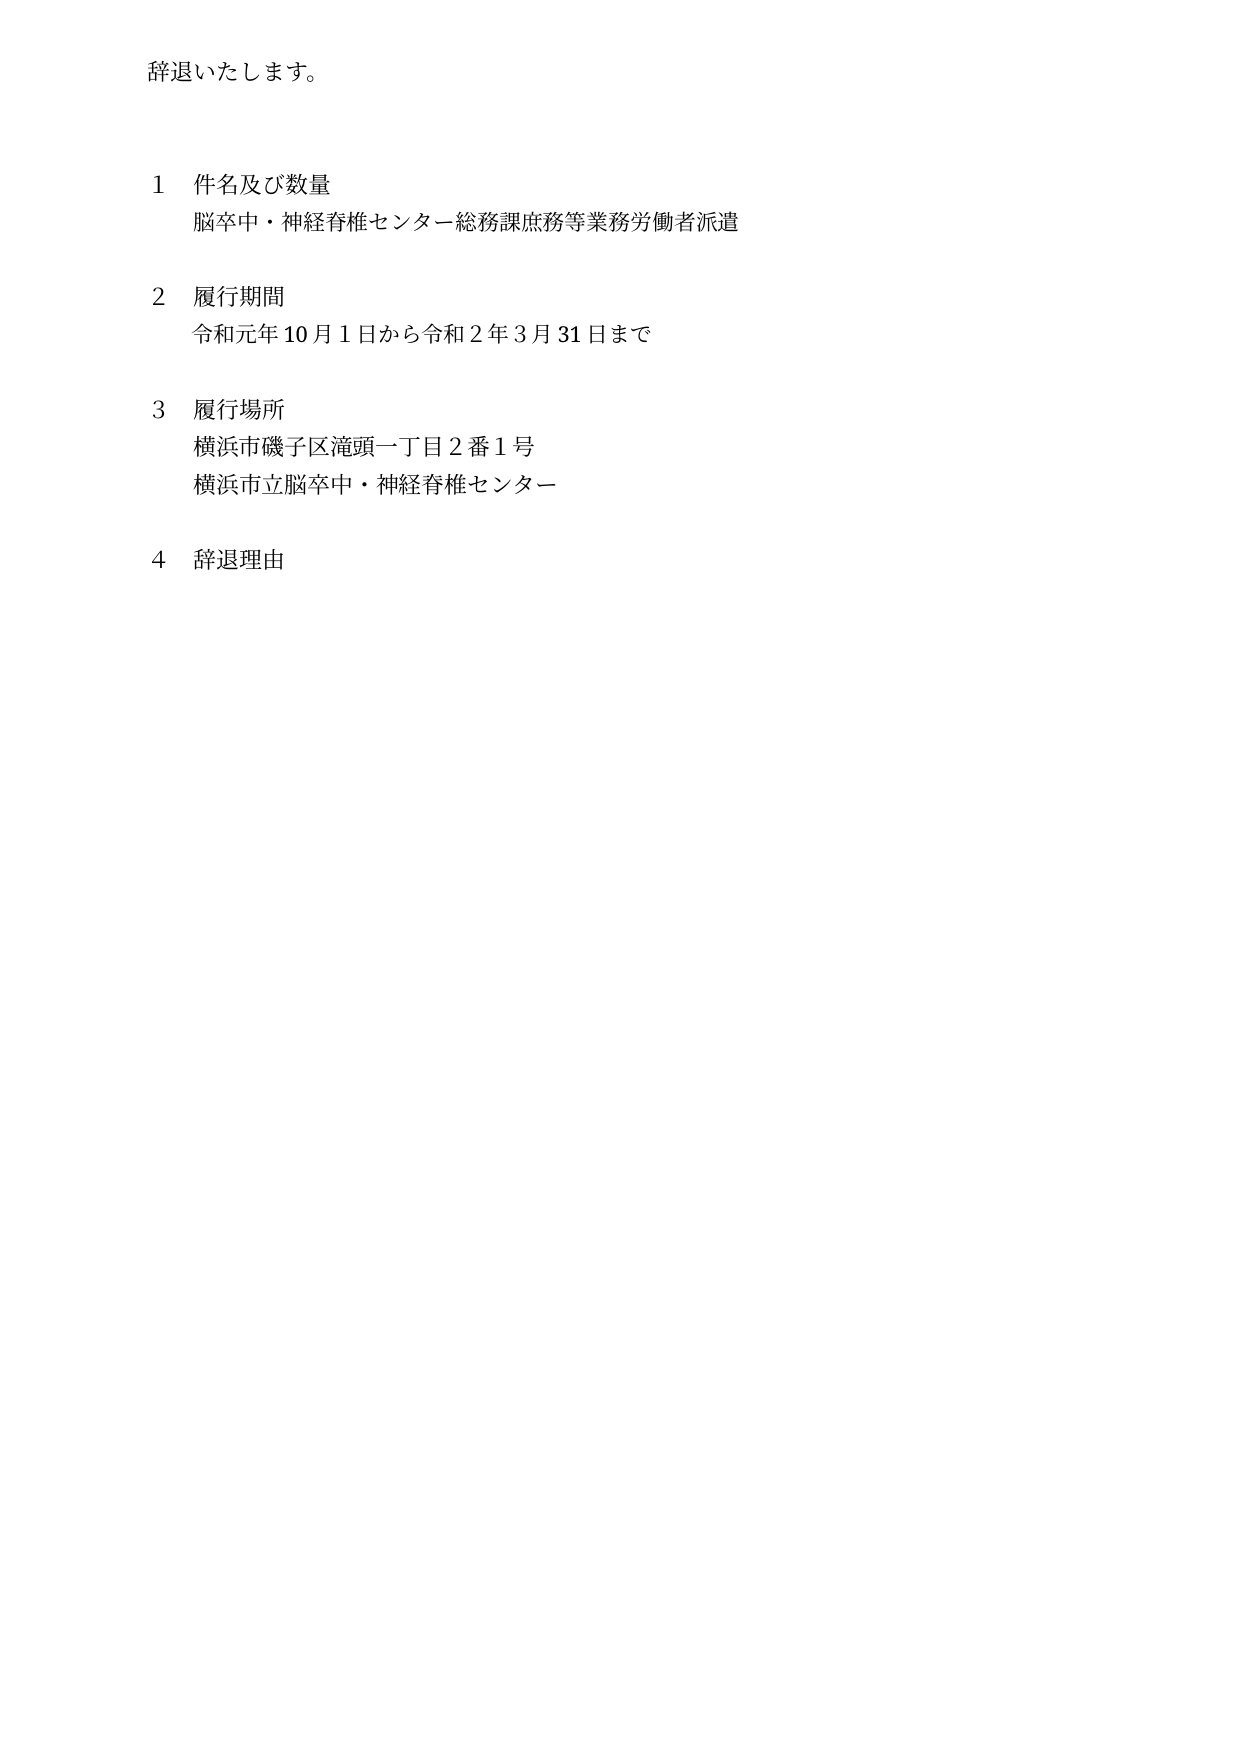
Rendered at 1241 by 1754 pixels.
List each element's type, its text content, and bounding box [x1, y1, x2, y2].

text ４ 辞退理由 [148, 539, 1069, 577]
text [148, 52, 1069, 89]
text 横浜市立脳卒中・神経脊椎センター [148, 464, 1069, 502]
text １ 件名及び数量 [148, 164, 1069, 202]
text 脳卒中・神経脊椎センター総務課庶務等業務労働者派遣 [148, 202, 1069, 239]
text ３ 履行場所 [148, 389, 1069, 427]
text 令和元年10月１日から令和２年３月31日まで [148, 314, 1069, 352]
text 横浜市磯子区滝頭一丁目２番１号 [148, 427, 1069, 464]
text ２ 履行期間 [148, 277, 1069, 314]
